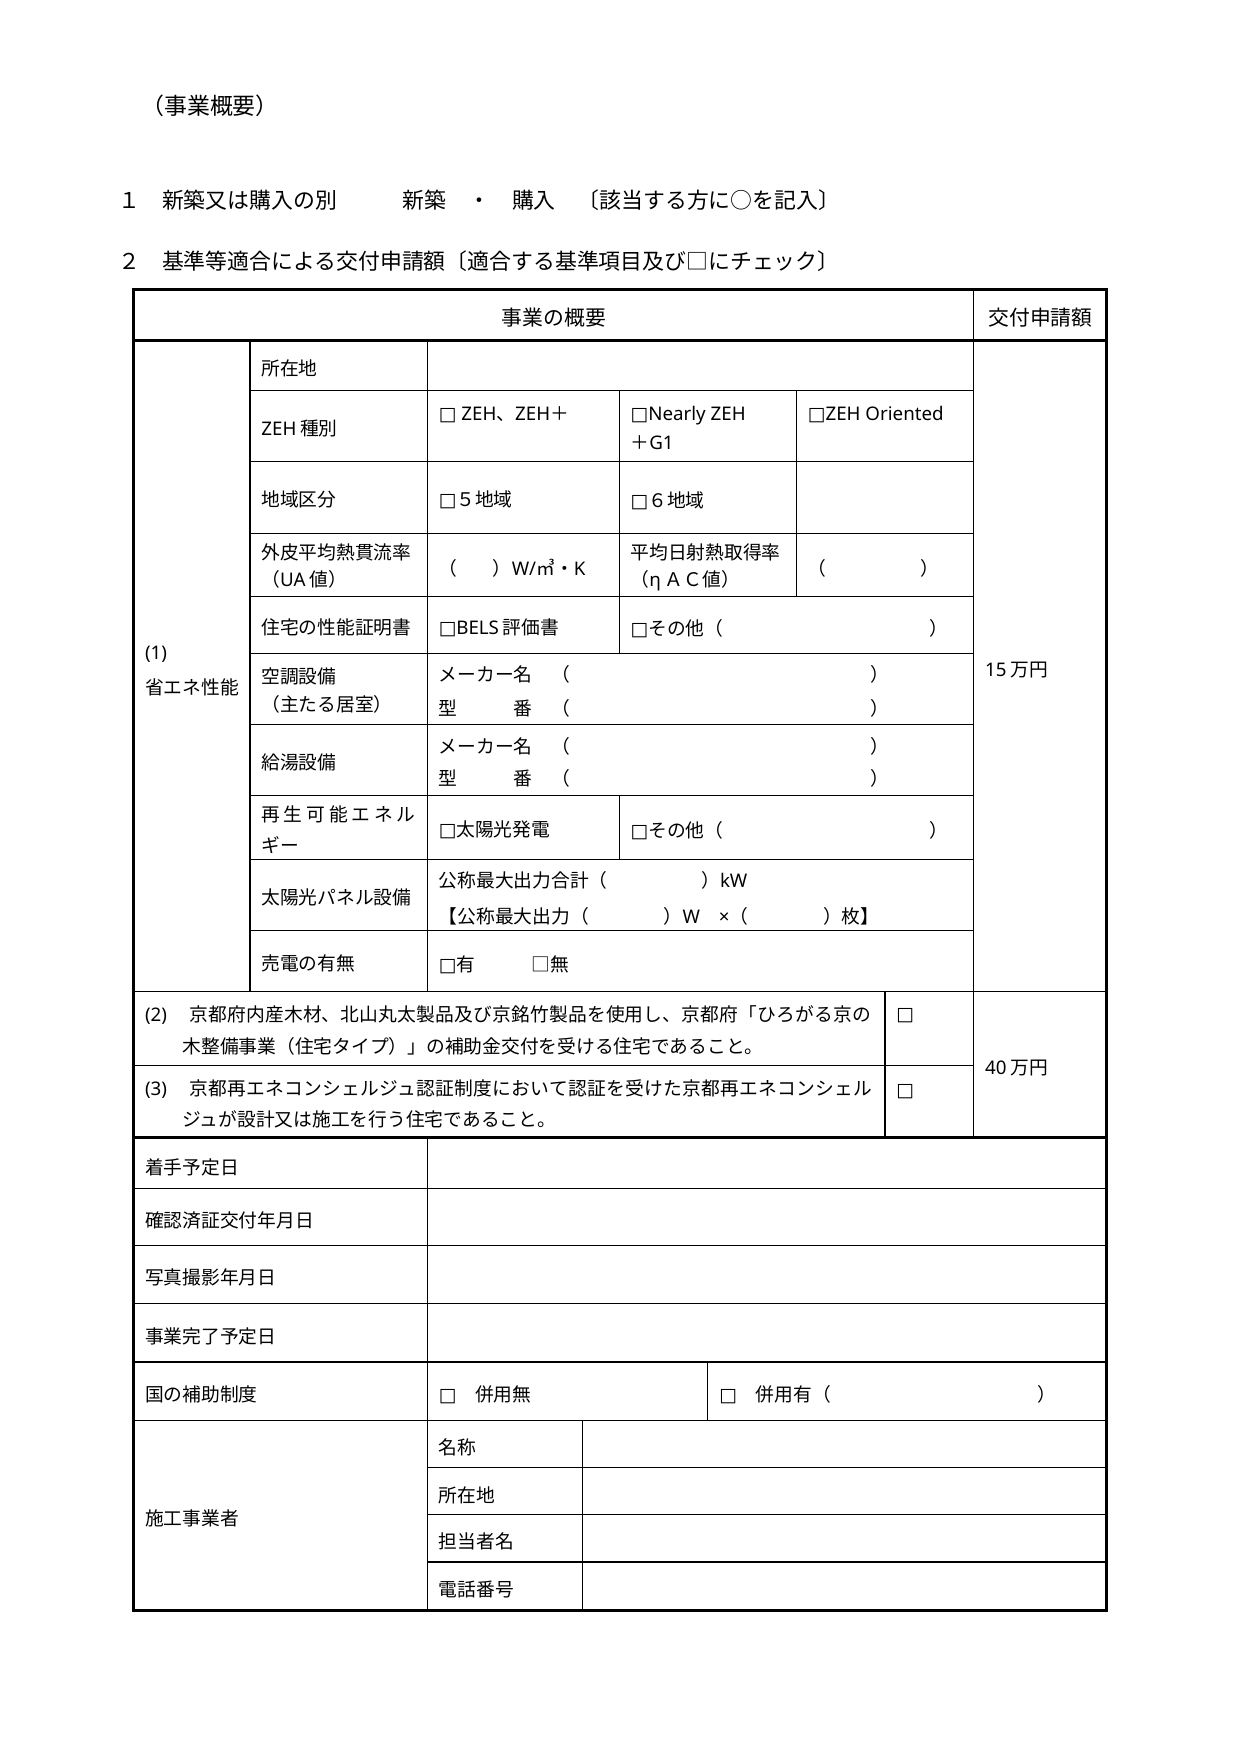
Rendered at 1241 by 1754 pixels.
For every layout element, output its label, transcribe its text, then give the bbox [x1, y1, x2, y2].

text １ 新築又は購入の別 新築 ・ 購入 〔該当する方に○を記入〕 [118, 183, 1122, 214]
table_cell [583, 1421, 1105, 1467]
table_cell □ [886, 992, 973, 1064]
table_cell □ZEH Oriented [797, 391, 973, 461]
table_cell 地域区分 [251, 462, 427, 533]
table_cell □ 併用有（ ） [708, 1363, 1105, 1419]
table_cell 平均日射熱取得率 （ηＡＣ値） [620, 534, 796, 596]
table_cell 事業完了予定日 [135, 1304, 427, 1361]
table_cell □BELS評価書 [428, 597, 619, 653]
table_cell 所在地 [251, 342, 427, 390]
table_cell 公称最大出力合計（ ）kW 【公称最大出力（ ）W ×（ ）枚】 [428, 860, 973, 930]
table_cell □ ZEH、ZEH＋ [428, 391, 619, 461]
table_cell （ ） [797, 534, 973, 596]
table_cell □ [886, 1066, 973, 1136]
table_cell 外皮平均熱貫流率 （UA値） [251, 534, 427, 596]
table_cell 40万円 [974, 992, 1105, 1136]
table_cell [428, 1304, 1105, 1361]
table_cell □その他（ ） [620, 597, 973, 653]
table_cell 施工事業者 [135, 1421, 427, 1609]
table_header 交付申請額 [974, 291, 1105, 338]
table_cell (2) 京都府内産木材、北山丸太製品及び京銘竹製品を使用し、京都府「ひろがる京の木整備事業（住宅タイプ）」の補助金交付を受ける住宅であること。 [135, 992, 884, 1064]
table_cell □その他（ ） [620, 796, 973, 858]
table_cell (3) 京都再エネコンシェルジュ認証制度において認証を受けた京都再エネコンシェルジュが設計又は施工を行う住宅であること。 [135, 1066, 884, 1136]
table_cell ZEH種別 [251, 391, 427, 461]
table_cell （ ）W/㎥・K [428, 534, 619, 596]
table_cell 売電の有無 [251, 931, 427, 991]
table_cell [583, 1563, 1105, 1609]
table_cell □太陽光発電 [428, 796, 619, 858]
table_cell メーカー名 （ ） 型 番 （ ） [428, 725, 973, 795]
table_cell メーカー名 （ ） 型 番 （ ） [428, 654, 973, 724]
table_cell 所在地 [428, 1468, 582, 1514]
table_cell 確認済証交付年月日 [135, 1189, 427, 1245]
table_cell 再生可能エネルギー [251, 796, 427, 858]
table_cell [583, 1468, 1105, 1514]
table_cell □６地域 [620, 462, 796, 533]
table_cell 国の補助制度 [135, 1363, 427, 1419]
table_cell [428, 1139, 1105, 1188]
table_cell [583, 1515, 1105, 1561]
table_cell 給湯設備 [251, 725, 427, 795]
text （事業概要） [118, 88, 1122, 121]
table_cell [428, 1189, 1105, 1245]
table_cell 担当者名 [428, 1515, 582, 1561]
table_cell 着手予定日 [135, 1139, 427, 1188]
table_header 事業の概要 [135, 291, 973, 338]
table_cell 空調設備 （主たる居室） [251, 654, 427, 724]
table_cell 太陽光パネル設備 [251, 860, 427, 930]
table_cell □ 併用無 [428, 1363, 707, 1419]
table_cell 名称 [428, 1421, 582, 1467]
table_cell [428, 1246, 1105, 1303]
table_cell □有 □無 [428, 931, 973, 991]
table_cell 写真撮影年月日 [135, 1246, 427, 1303]
table_cell □Nearly ZEH ＋G1 [620, 391, 796, 461]
table_cell [428, 342, 973, 390]
table_cell 15万円 [974, 342, 1105, 991]
table_cell [797, 462, 973, 533]
table_cell □５地域 [428, 462, 619, 533]
table_cell (1) 省エネ性能 [135, 342, 249, 991]
table_cell 電話番号 [428, 1563, 582, 1609]
table_cell 住宅の性能証明書 [251, 597, 427, 653]
text ２ 基準等適合による交付申請額〔適合する基準項目及び□にチェック〕 [118, 244, 1122, 276]
